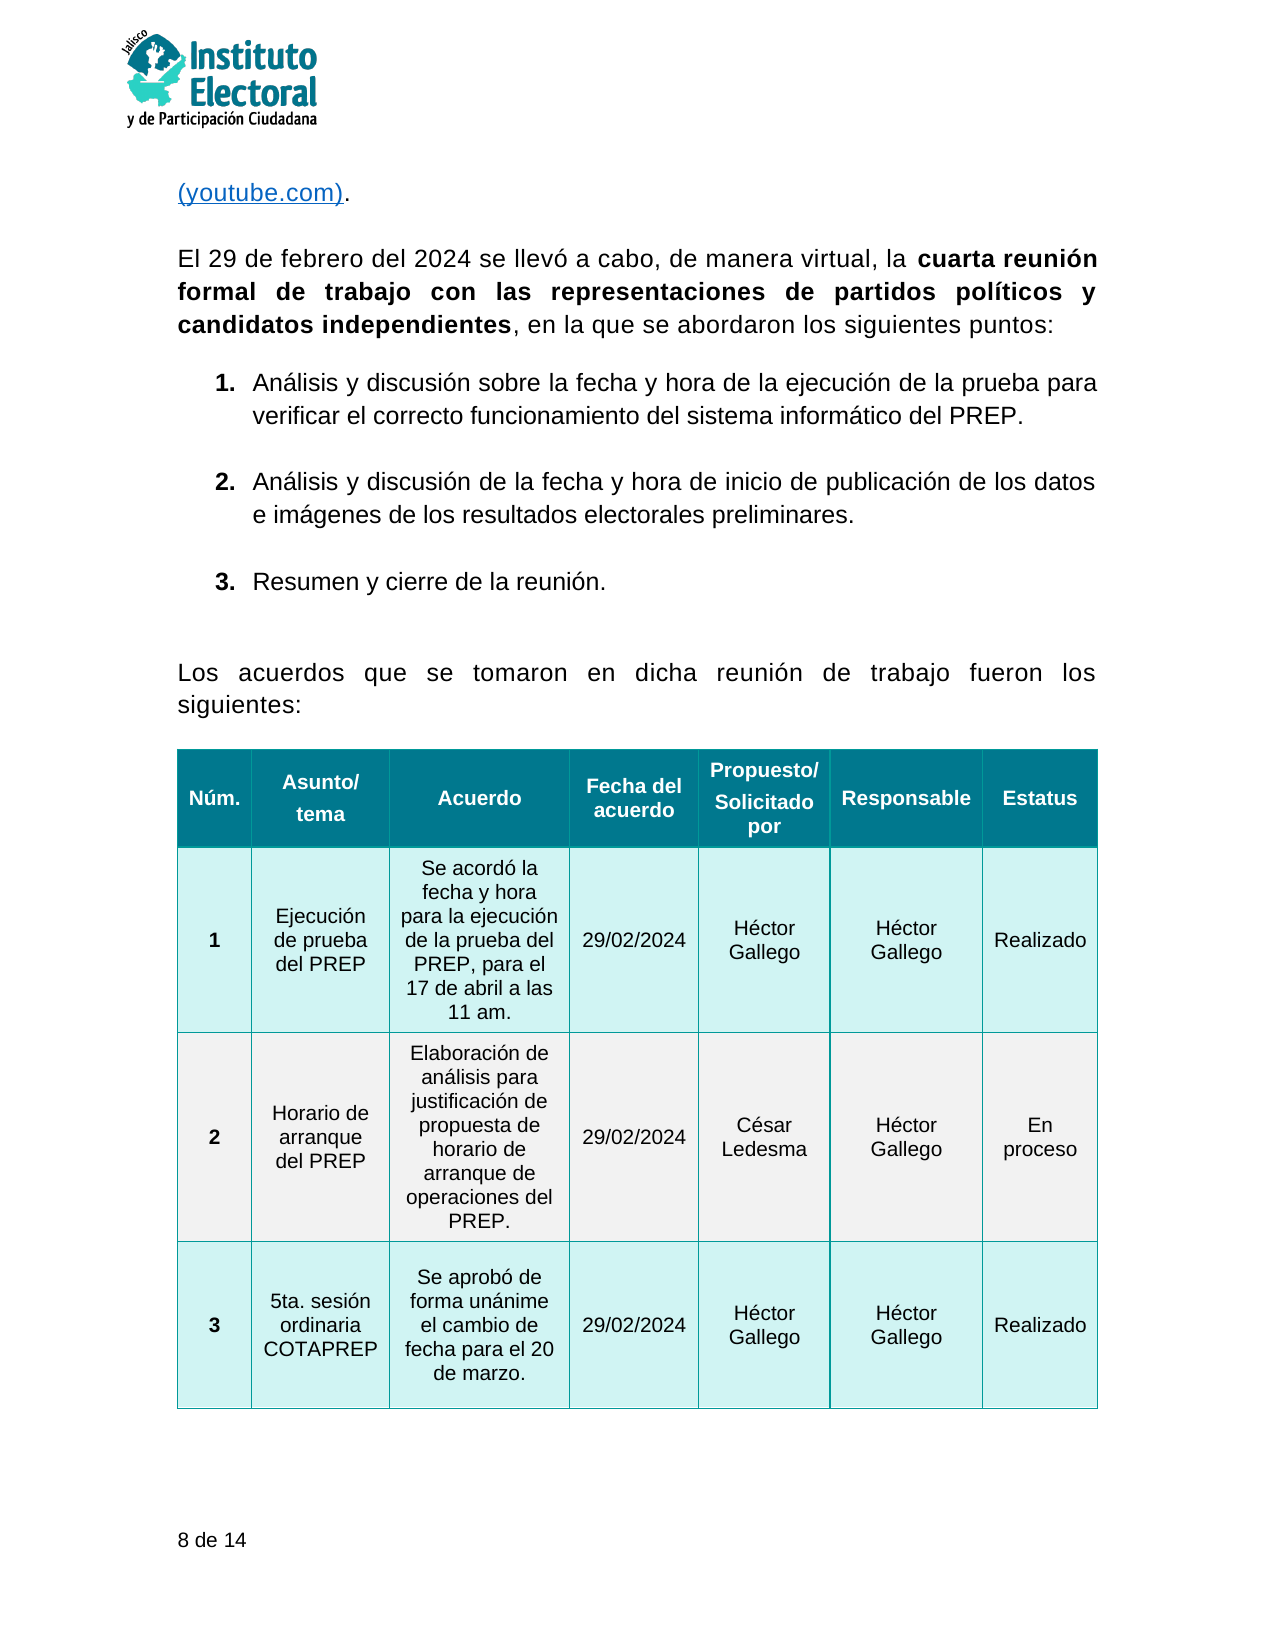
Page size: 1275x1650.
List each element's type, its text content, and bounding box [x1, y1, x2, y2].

table_cell 29/02/2024 [570, 848, 698, 1032]
list Resumen y cierre de la reunión. [215, 566, 1098, 595]
table_cell Héctor Gallego [699, 848, 829, 1032]
table_cell 1 [178, 848, 251, 1032]
table_cell Héctor Gallego [831, 1033, 982, 1241]
table_cell 2 [178, 1033, 251, 1241]
text Los acuerdos que se tomaron en dicha reunión de trabajo fueron los siguientes: [177, 657, 1098, 719]
table_header Fecha del acuerdo [570, 750, 698, 846]
list Análisis y discusión sobre la fecha y hora de la ejecución de la prueba para verificar el correcto funcionamiento del sistema informático del PREP. [215, 368, 1098, 430]
text El 29 de febrero del 2024 se llevó a cabo, de manera virtual, la cuarta reunión formal de trabajo con las representaciones de partidos políticos y candidatos independientes, en la que se abordaron los siguientes puntos: [177, 244, 1098, 339]
table_header Asunto/ tema [252, 750, 389, 846]
table_cell 29/02/2024 [570, 1033, 698, 1241]
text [177, 178, 1098, 207]
table_cell Elaboración de análisis para justificación de propuesta de horario de arranque de operaciones del PREP. [390, 1033, 569, 1241]
table_cell Se acordó la fecha y hora para la ejecución de la prueba del PREP, para el 17 de abril a las 11 am. [390, 848, 569, 1032]
table_cell Héctor Gallego [699, 1242, 829, 1407]
table_header Responsable [831, 750, 982, 846]
table_cell 29/02/2024 [570, 1242, 698, 1407]
table_cell Héctor Gallego [831, 1242, 982, 1407]
table_cell En proceso [983, 1033, 1097, 1241]
list Análisis y discusión de la fecha y hora de inicio de publicación de los datos e imágenes de los resultados electorales preliminares. [215, 467, 1098, 529]
picture [120, 28, 319, 131]
table_header Acuerdo [390, 750, 569, 846]
table_header Núm. [178, 750, 251, 846]
table_cell 5ta. sesión ordinaria COTAPREP [252, 1242, 389, 1407]
table_cell Se aprobó de forma unánime el cambio de fecha para el 20 de marzo. [390, 1242, 569, 1407]
table_cell 3 [178, 1242, 251, 1407]
table_cell Realizado [983, 1242, 1097, 1407]
table_cell Realizado [983, 848, 1097, 1032]
table_header Estatus [983, 750, 1097, 846]
table_header Propuesto/ Solicitado por [699, 750, 829, 846]
table_cell Horario de arranque del PREP [252, 1033, 389, 1241]
table_cell Ejecución de prueba del PREP [252, 848, 389, 1032]
table_cell César Ledesma [699, 1033, 829, 1241]
table_cell Héctor Gallego [831, 848, 982, 1032]
